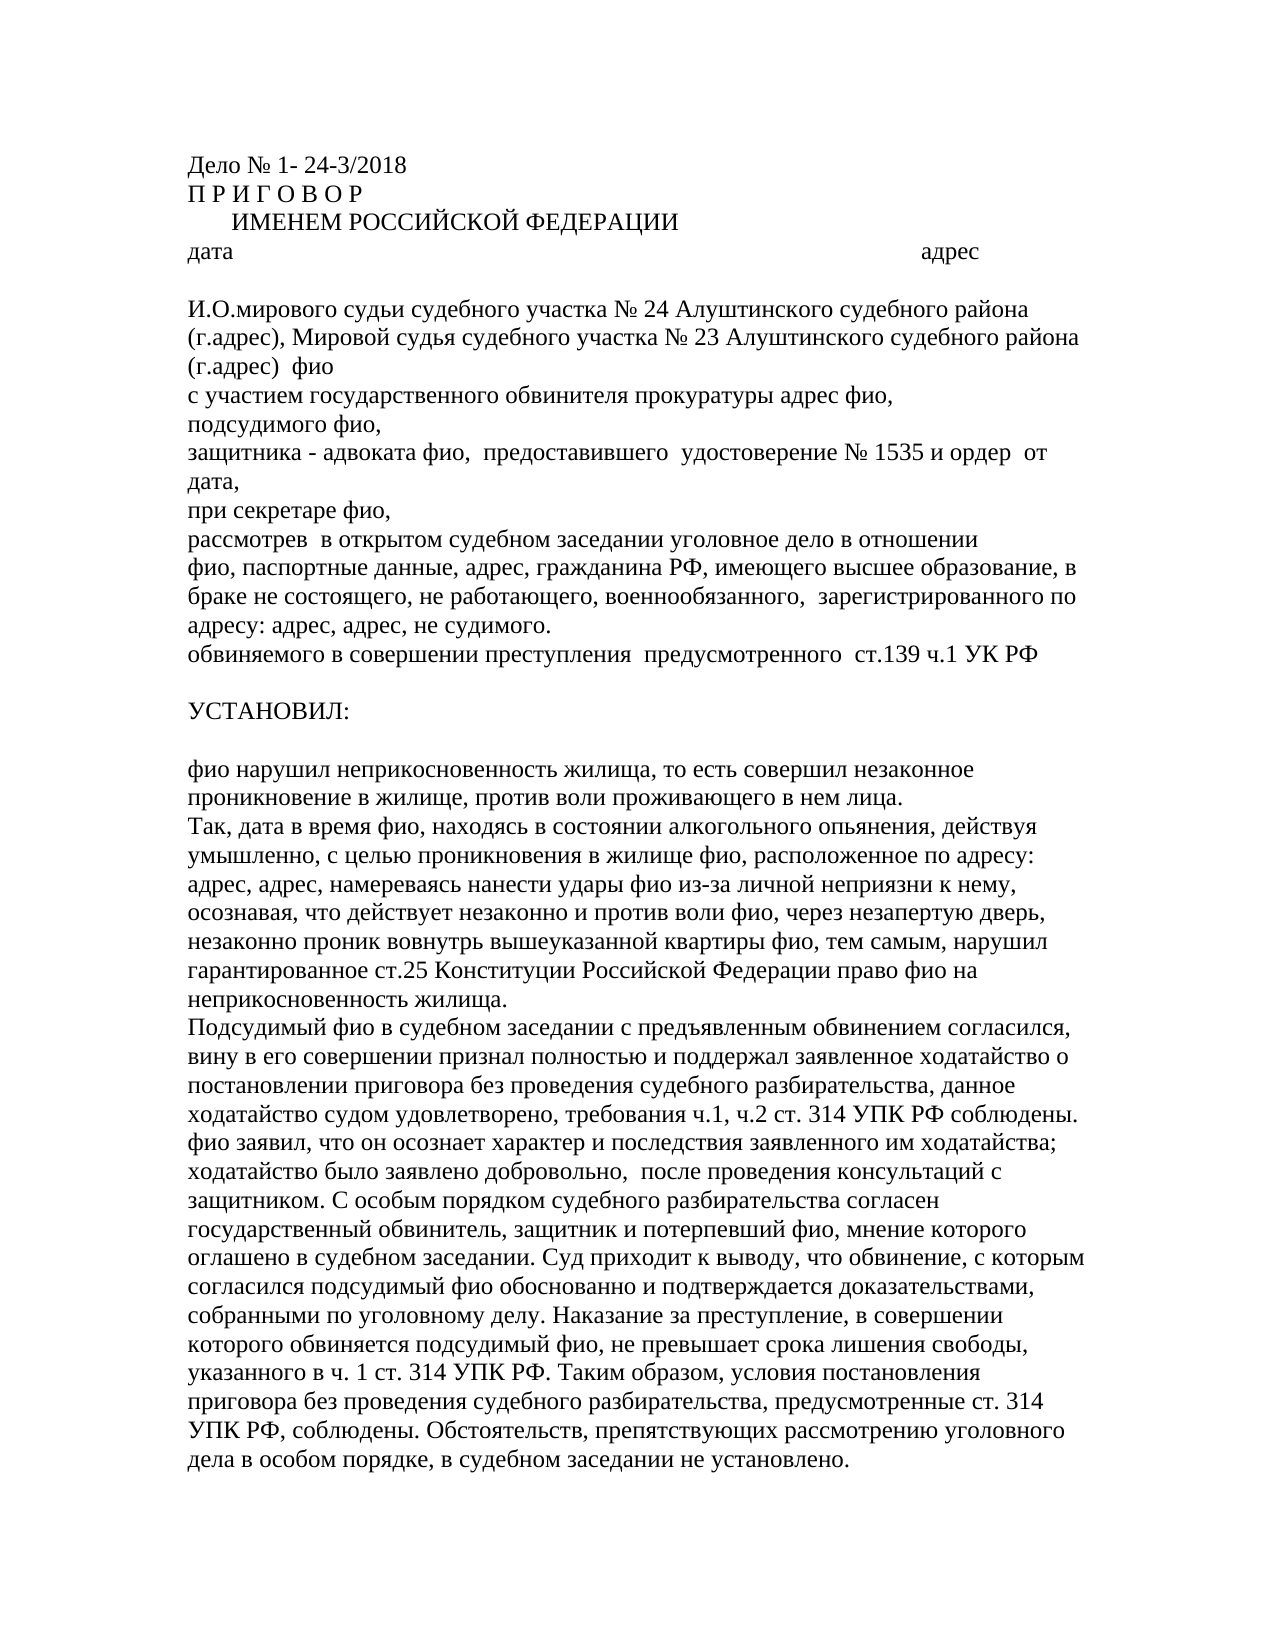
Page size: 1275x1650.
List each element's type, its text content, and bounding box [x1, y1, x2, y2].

text УСТАНОВИЛ: [187, 696, 1087, 725]
text Так, дата в время фио, находясь в состоянии алкогольного опьянения, действуя умышленно, с целью проникновения в жилище фио, расположенное по адресу: адрес, адрес, намереваясь нанести удары фио из-за личной неприязни к нему, осознавая, что действует незаконно и против воли фио, через незапертую дверь, незаконно проник вовнутрь вышеуказанной квартиры фио, тем самым, нарушил гарантированное ст.25 Конституции Российской Федерации право фио на неприкосновенность жилища. [187, 811, 1087, 1012]
text фио, паспортные данные, адрес, гражданина РФ, имеющего высшее образование, в браке не состоящего, не работающего, военнообязанного, зарегистрированного по адресу: адрес, адрес, не судимого. [187, 552, 1087, 639]
text И.О.мирового судьи судебного участка № 24 Алуштинского судебного района (г.адрес), Мировой судья судебного участка № 23 Алуштинского судебного района (г.адрес) фио [187, 294, 1087, 380]
text подсудимого фио, [187, 409, 1087, 437]
text Дело № 1- 24-3/2018 [187, 150, 1087, 179]
text с участием государственного обвинителя прокуратуры адрес фио, [187, 380, 1087, 409]
text обвиняемого в совершении преступления предусмотренного ст.139 ч.1 УК РФ [187, 639, 1087, 667]
text дата адрес [187, 236, 1087, 265]
text при секретаре фио, [187, 495, 1087, 524]
text П Р И Г О В О Р [187, 179, 1087, 207]
text защитника - адвоката фио, предоставившего удостоверение № 1535 и ордер от дата, [187, 437, 1087, 495]
text фио нарушил неприкосновенность жилища, то есть совершил незаконное проникновение в жилище, против воли проживающего в нем лица. [187, 754, 1087, 811]
text рассмотрев в открытом судебном заседании уголовное дело в отношении [187, 524, 1087, 552]
text ИМЕНЕМ РОССИЙСКОЙ ФЕДЕРАЦИИ [187, 207, 1087, 236]
text Подсудимый фио в судебном заседании с предъявленным обвинением согласился, вину в его совершении признал полностью и поддержал заявленное ходатайство о постановлении приговора без проведения судебного разбирательства, данное ходатайство судом удовлетворено, требования ч.1, ч.2 ст. 314 УПК РФ соблюдены. фио заявил, что он осознает характер и последствия заявленного им ходатайства; ходатайство было заявлено добровольно, после проведения консультаций с защитником. С особым порядком судебного разбирательства согласен государственный обвинитель, защитник и потерпевший фио, мнение которого оглашено в судебном заседании. Суд приходит к выводу, что обвинение, с которым согласился подсудимый фио обоснованно и подтверждается доказательствами, собранными по уголовному делу. Наказание за преступление, в совершении которого обвиняется подсудимый фио, не превышает срока лишения свободы, указанного в ч. 1 ст. 314 УПК РФ. Таким образом, условия постановления приговора без проведения судебного разбирательства, предусмотренные ст. 314 УПК РФ, соблюдены. Обстоятельств, препятствующих рассмотрению уголовного дела в особом порядке, в судебном заседании не установлено. [187, 1012, 1087, 1472]
